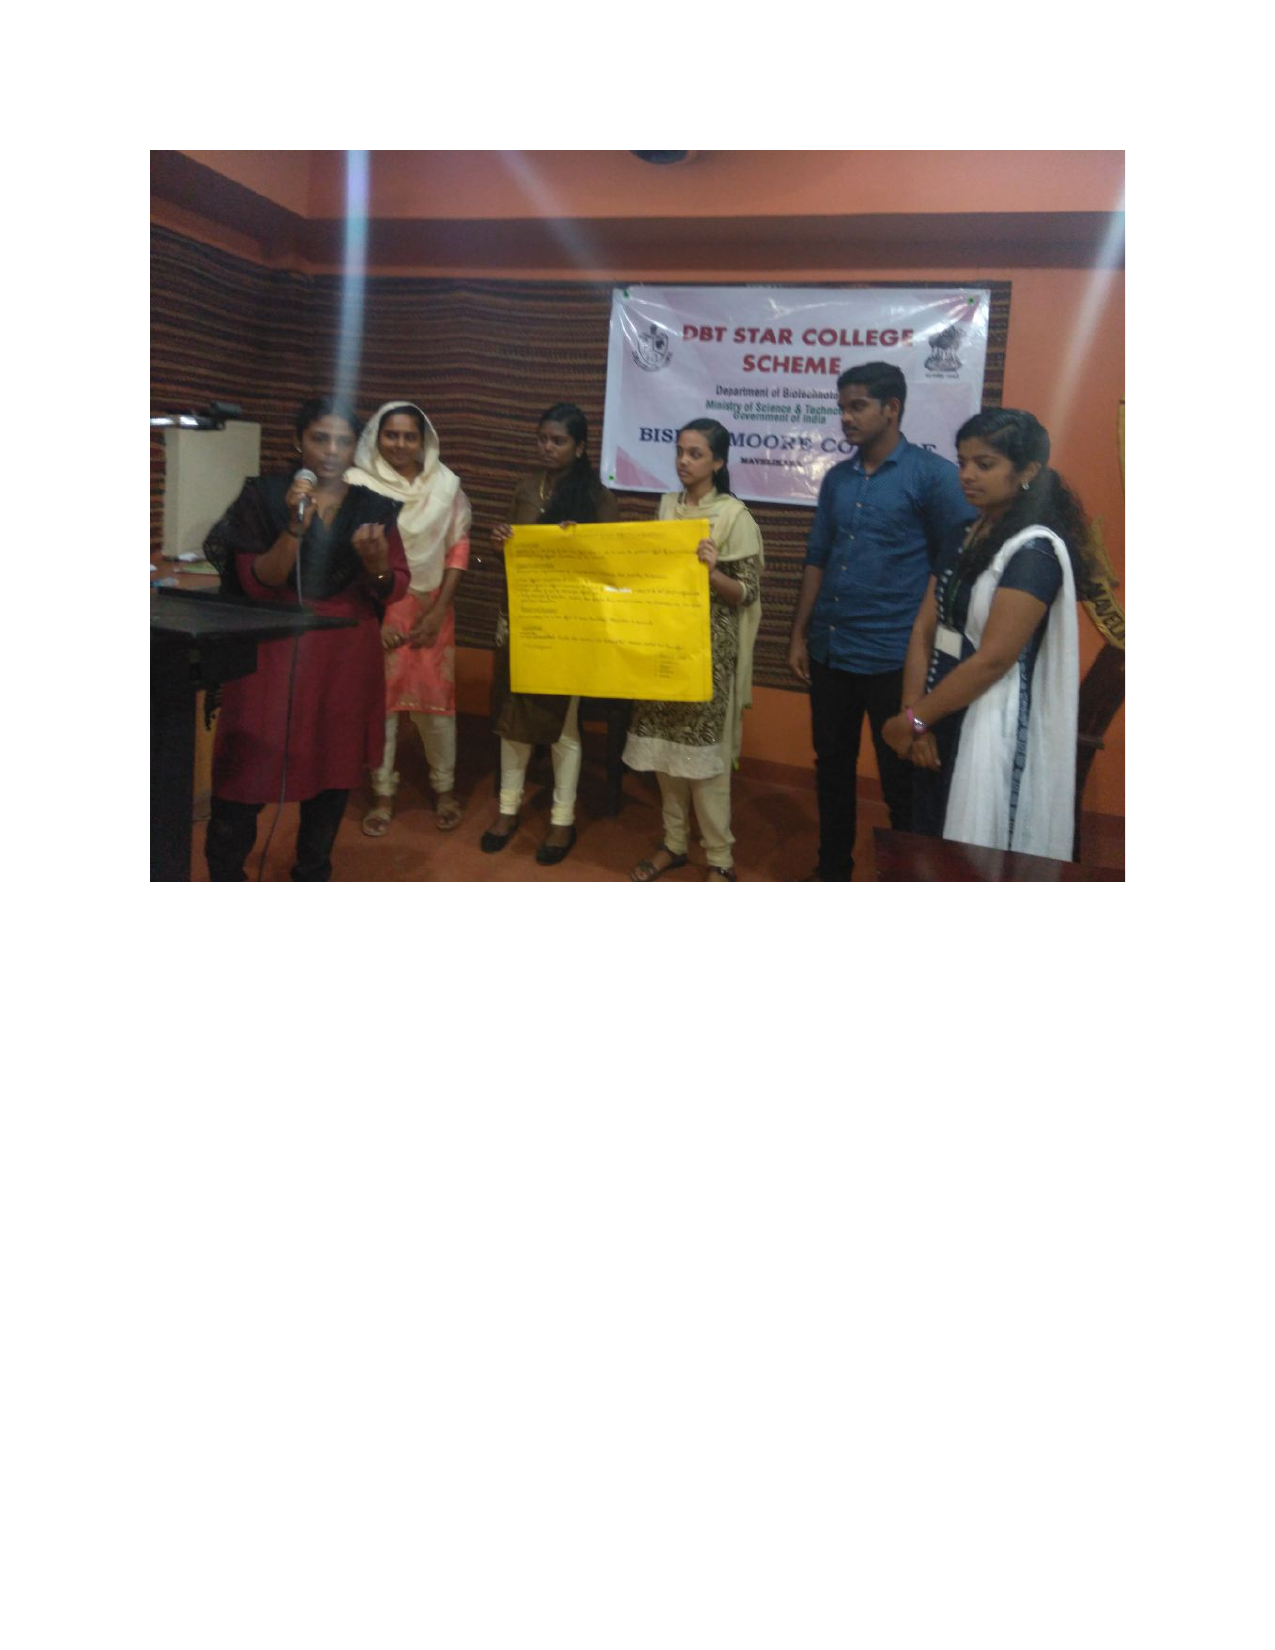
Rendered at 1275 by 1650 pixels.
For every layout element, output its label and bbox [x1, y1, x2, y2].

picture [150, 150, 1125, 882]
